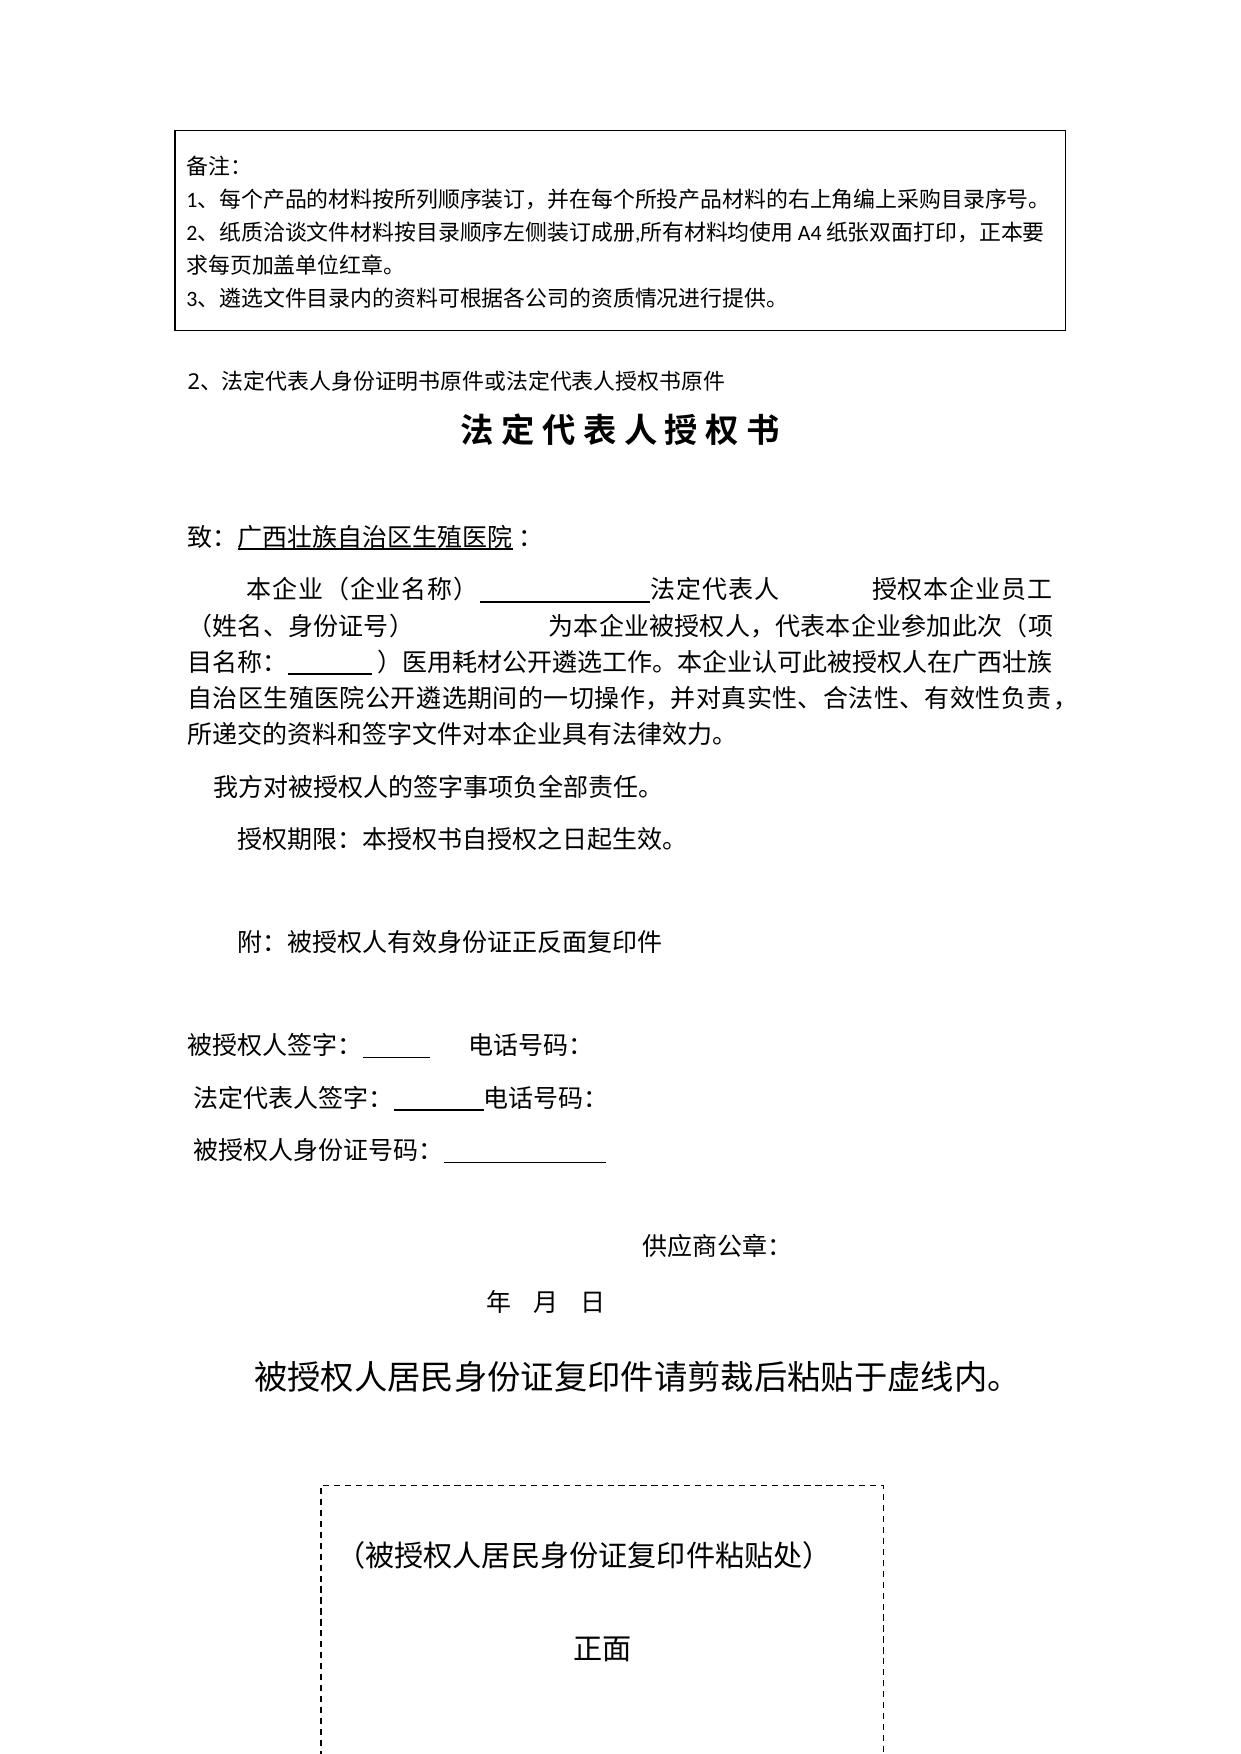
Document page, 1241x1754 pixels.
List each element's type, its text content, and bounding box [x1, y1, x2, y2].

text 附：被授权人有效身份证正反面复印件 [187, 923, 1053, 959]
text 法 定 代 表 人 授 权 书 [187, 404, 1053, 452]
text 供应商公章： [187, 1226, 1053, 1262]
text 致：广西壮族自治区生殖医院 ： [187, 517, 1053, 554]
text 被授权人居民身份证复印件请剪裁后粘贴于虚线内。 [187, 1342, 1053, 1408]
text 2、法定代表人身份证明书原件或法定代表人授权书原件 [187, 364, 1053, 396]
text 我方对被授权人的签字事项负全部责任。 [187, 767, 1053, 804]
text 年 月 日 [187, 1267, 1053, 1333]
text 授权期限：本授权书自授权之日起生效。 [187, 820, 1053, 856]
text 被授权人身份证号码： [187, 1131, 1053, 1167]
text 被授权人签字： 电话号码： [187, 1026, 1053, 1062]
text 法定代表人签字： 电话号码： [187, 1078, 1053, 1114]
text 本企业（企业名称） 法定代表人 授权本企业员工 （姓名、身份证号） 为本企业被授权人，代表本企业参加此次（项目名称： ）医用耗材公开遴选工作。本企业认可此被授权人在广西壮族自治区生殖医院公开遴选期间的一切操作，并对真实性、合法性、有效性负责，所递交的资料和签字文件对本企业具有法律效力。 [187, 570, 1053, 751]
table_cell 备注： 1、每个产品的材料按所列顺序装订，并在每个所投产品材料的右上角编上采购目录序号。 2、纸质洽谈文件材料按目录顺序左侧装订成册,所有材料均使用A4纸张双面打印，正本要求每页加盖单位红章。 3、遴选文件目录内的资料可根据各公司的资质情况进行提供。 [176, 131, 1065, 330]
